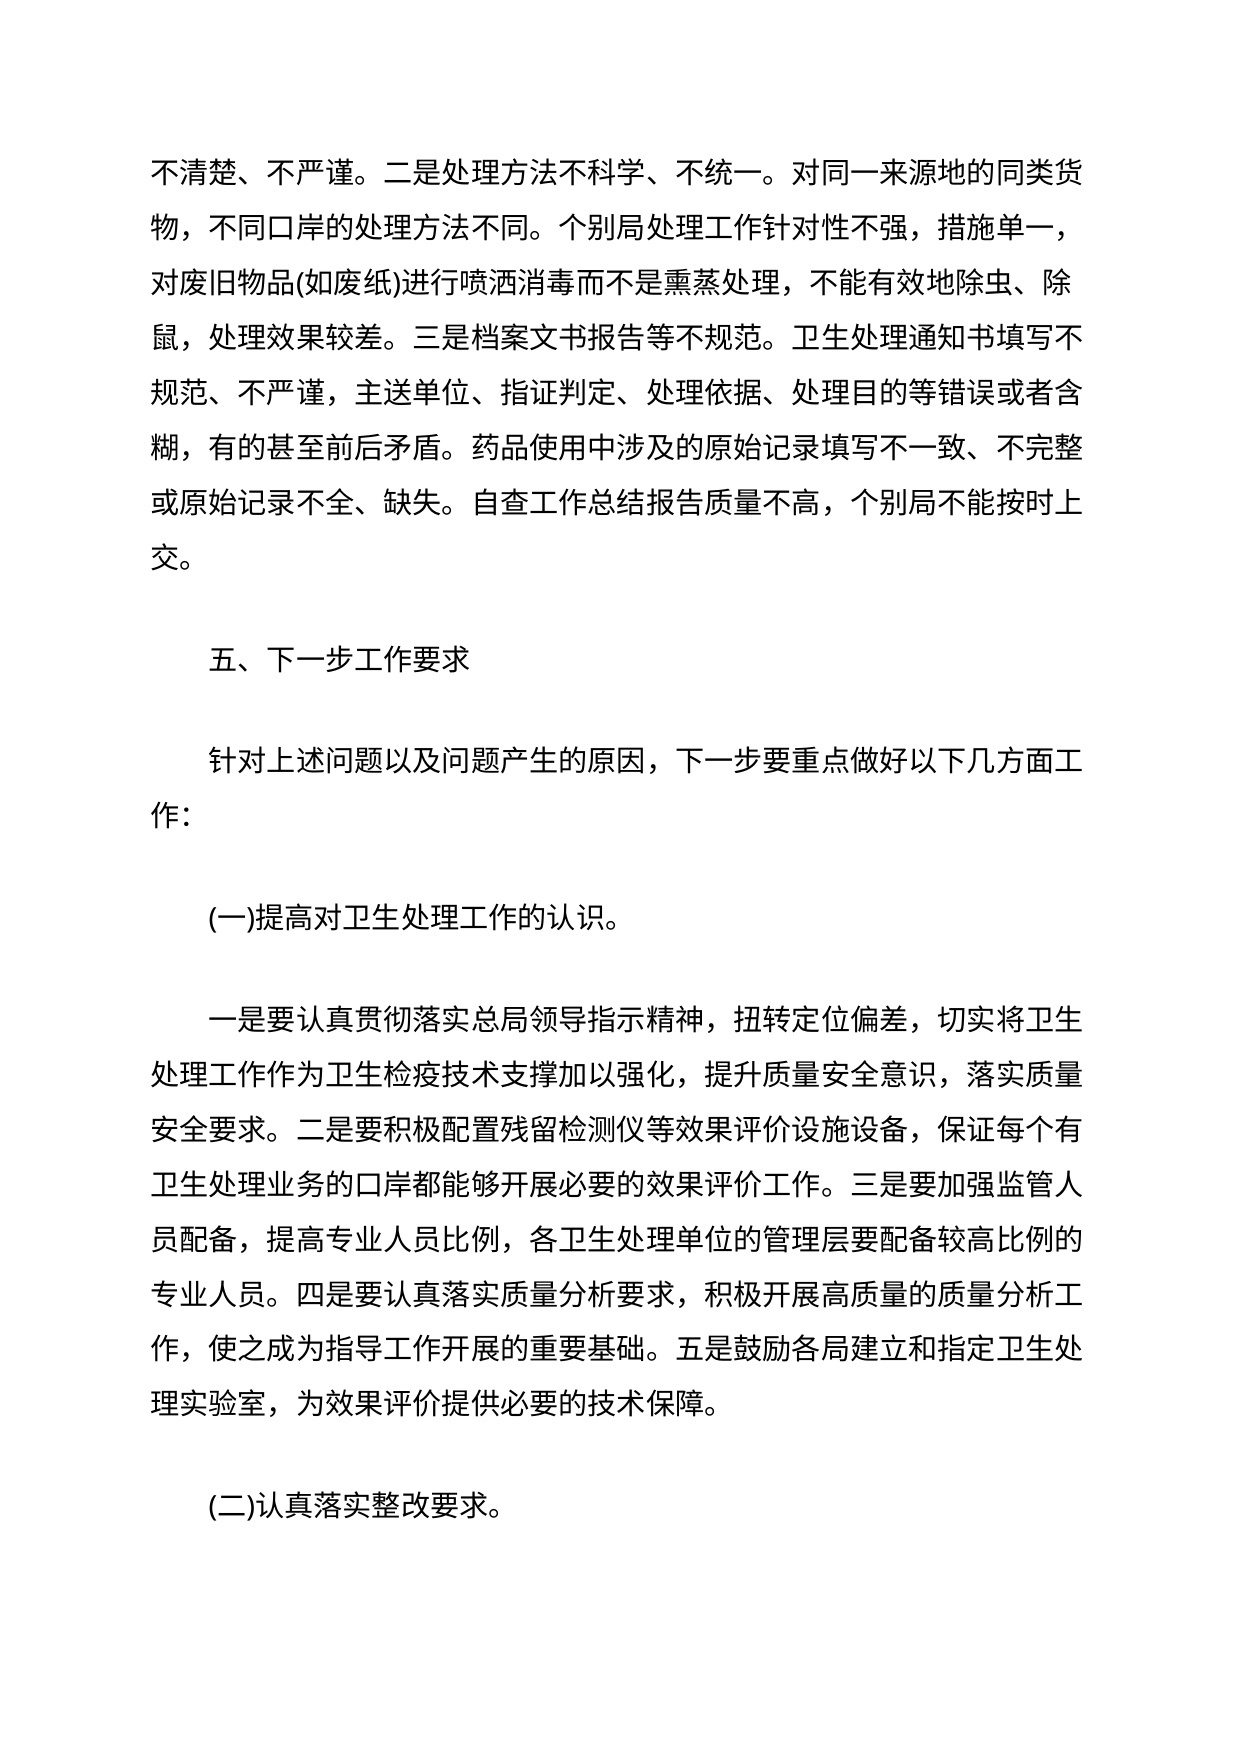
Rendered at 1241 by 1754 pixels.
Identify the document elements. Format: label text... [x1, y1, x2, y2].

text (二)认真落实整改要求。 [150, 1483, 1090, 1525]
text 一是要认真贯彻落实总局领导指示精神，扭转定位偏差，切实将卫生处理工作作为卫生检疫技术支撑加以强化，提升质量安全意识，落实质量安全要求。二是要积极配置残留检测仪等效果评价设施设备，保证每个有卫生处理业务的口岸都能够开展必要的效果评价工作。三是要加强监管人员配备，提高专业人员比例，各卫生处理单位的管理层要配备较高比例的专业人员。四是要认真落实质量分析要求，积极开展高质量的质量分析工作，使之成为指导工作开展的重要基础。五是鼓励各局建立和指定卫生处理实验室，为效果评价提供必要的技术保障。 [150, 997, 1090, 1423]
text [150, 150, 1090, 577]
text 针对上述问题以及问题产生的原因，下一步要重点做好以下几方面工作： [150, 738, 1090, 835]
text (一)提高对卫生处理工作的认识。 [150, 894, 1090, 937]
text 五、下一步工作要求 [150, 636, 1090, 678]
